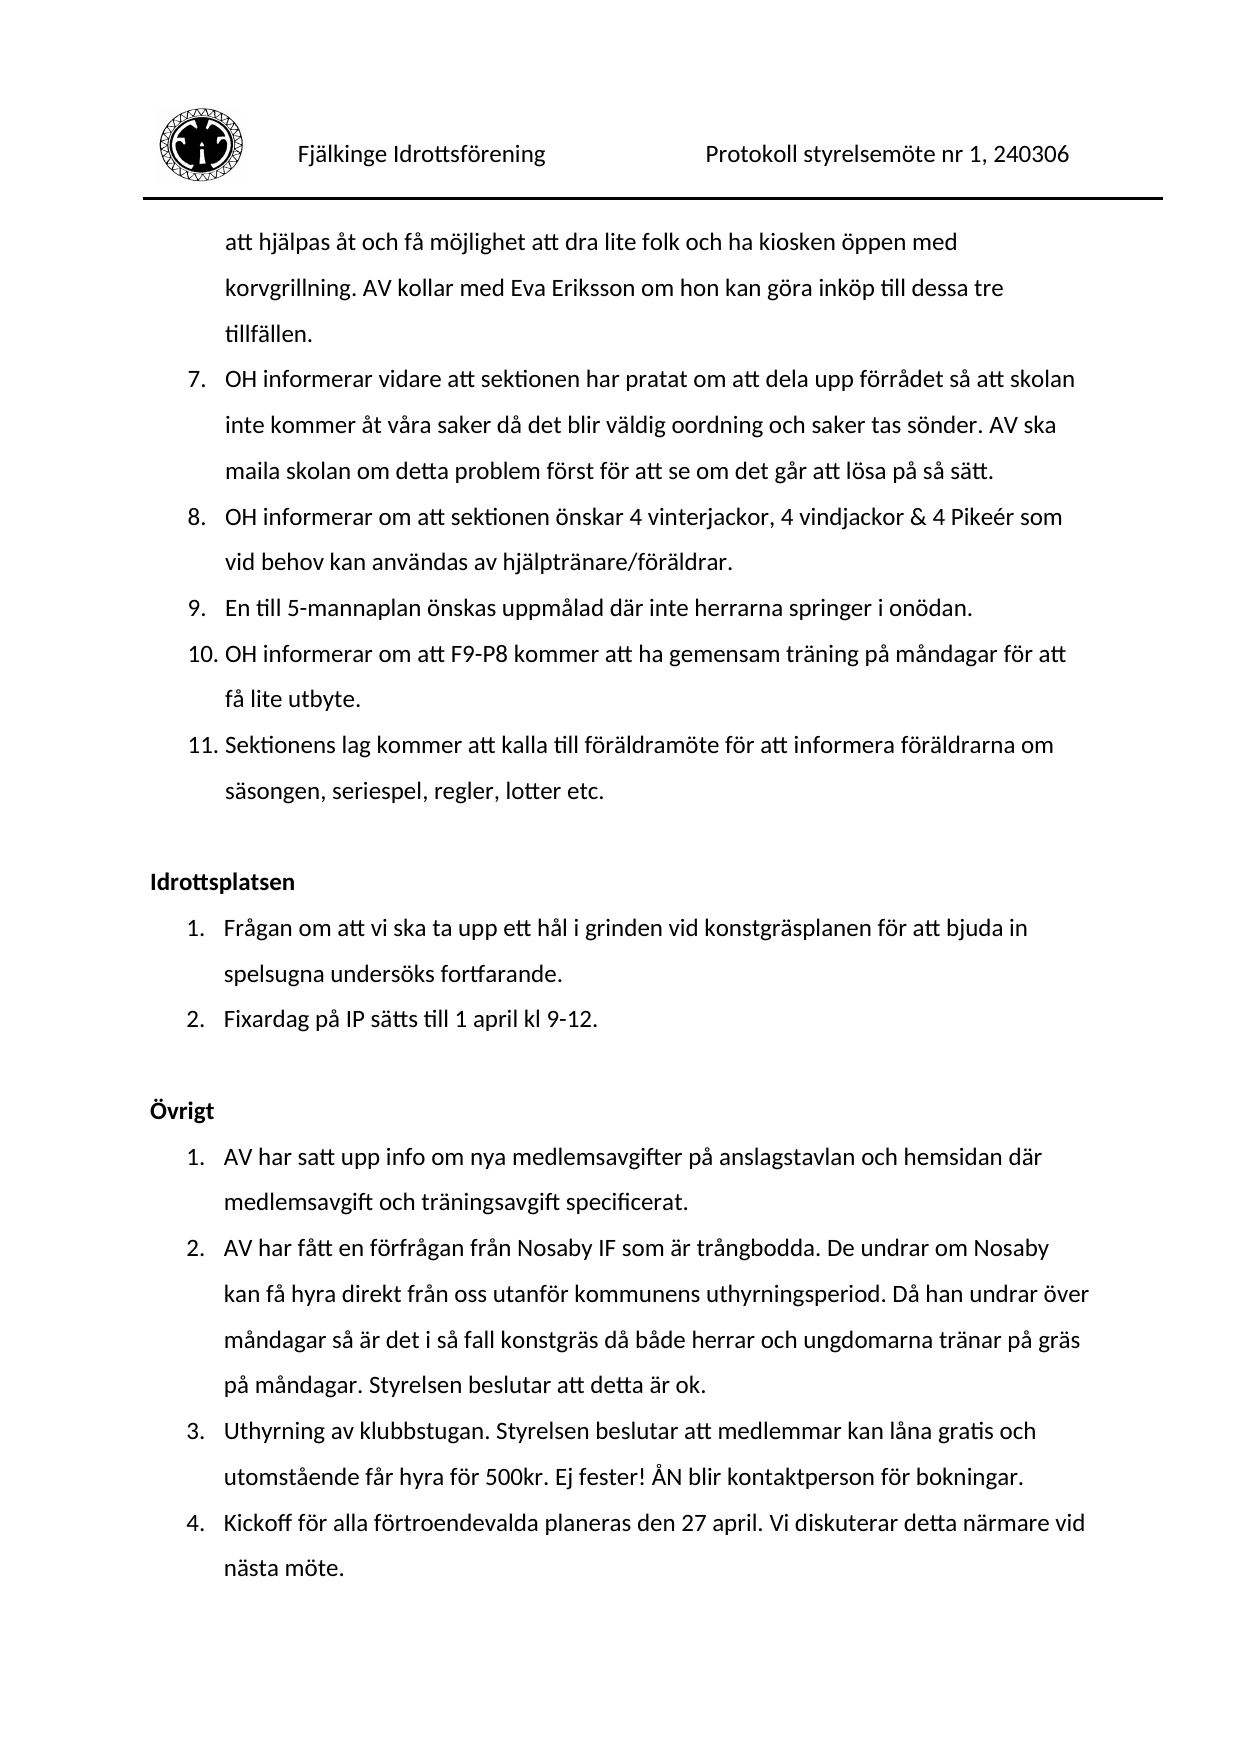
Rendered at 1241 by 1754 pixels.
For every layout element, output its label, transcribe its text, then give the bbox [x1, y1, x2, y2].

list OH informerar vidare att sektionen har pratat om att dela upp förrådet så att skolan inte kommer åt våra saker då det blir väldig oordning och saker tas sönder. AV ska maila skolan om detta problem först för att se om det går att lösa på så sätt. [187, 363, 1090, 485]
list OH informerar om att sektionen önskar 4 vinterjackor, 4 vindjackor & 4 Pikeér som vid behov kan användas av hjälptränare/föräldrar. [187, 501, 1090, 577]
list Fixardag på IP sätts till 1 april kl 9-12. [186, 1004, 1090, 1034]
list Kickoff för alla förtroendevalda planeras den 27 april. Vi diskuterar detta närmare vid nästa möte. [186, 1507, 1090, 1583]
picture [153, 107, 245, 184]
text Övrigt [150, 1095, 1090, 1126]
list Frågan om att vi ska ta upp ett hål i grinden vid konstgräsplanen för att bjuda in spelsugna undersöks fortfarande. [186, 912, 1090, 988]
list Uthyrning av klubbstugan. Styrelsen beslutar att medlemmar kan låna gratis och utomstående får hyra för 500kr. Ej fester! ÅN blir kontaktperson för bokningar. [186, 1415, 1090, 1491]
list AV har satt upp info om nya medlemsavgifter på anslagstavlan och hemsidan där medlemsavgift och träningsavgift specificerat. [186, 1141, 1090, 1217]
text Idrottsplatsen [150, 866, 1090, 897]
list AV har fått en förfrågan från Nosaby IF som är trångbodda. De undrar om Nosaby kan få hyra direkt från oss utanför kommunens uthyrningsperiod. Då han undrar över måndagar så är det i så fall konstgräs då både herrar och ungdomarna tränar på gräs på måndagar. Styrelsen beslutar att detta är ok. [186, 1232, 1090, 1400]
list En till 5-mannaplan önskas uppmålad där inte herrarna springer i onödan. [187, 592, 1090, 623]
list Sektionens lag kommer att kalla till föräldramöte för att informera föräldrarna om säsongen, seriespel, regler, lotter etc. [187, 729, 1090, 806]
list OH informerar om att F9-P8 kommer att ha gemensam träning på måndagar för att få lite utbyte. [187, 638, 1090, 714]
